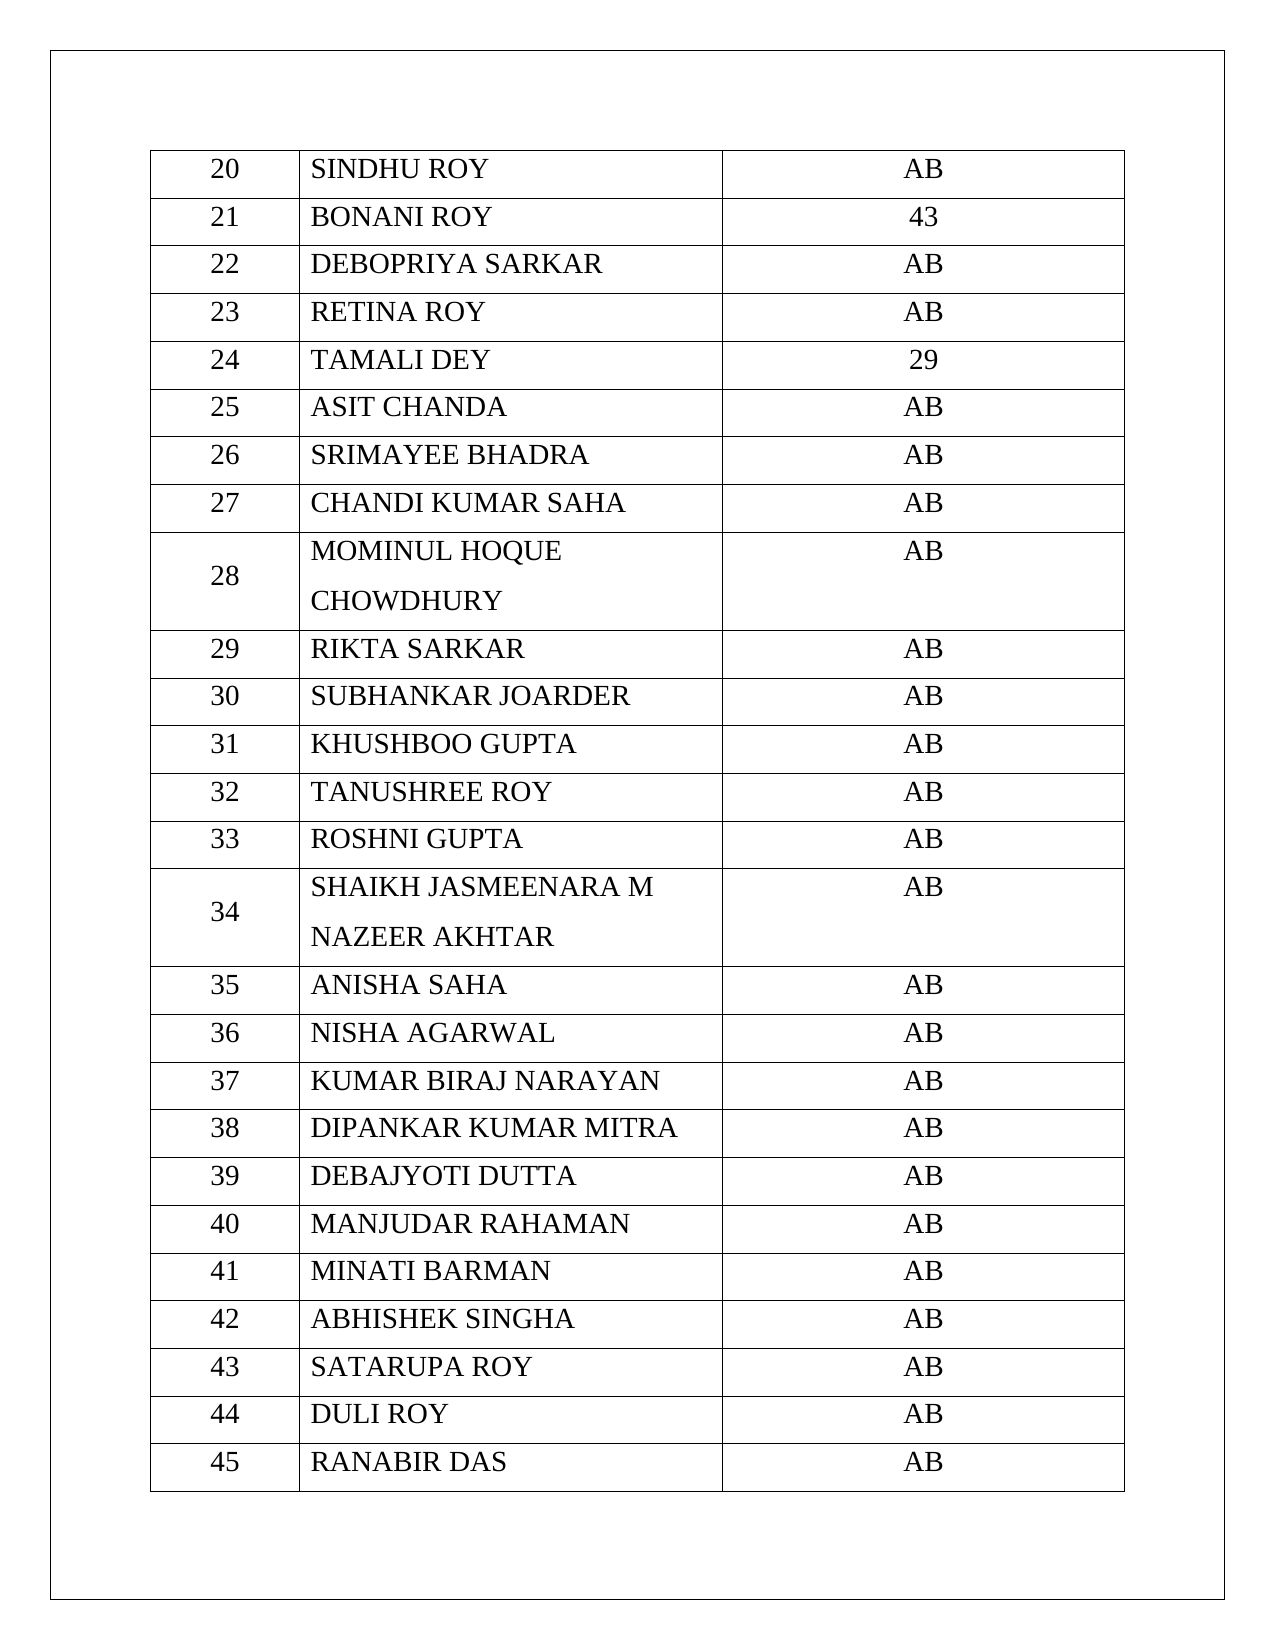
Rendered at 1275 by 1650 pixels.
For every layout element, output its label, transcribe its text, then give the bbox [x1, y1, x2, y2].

table_cell AB [723, 774, 1124, 821]
table_cell AB [723, 151, 1124, 198]
table_cell 31 [151, 726, 299, 773]
table_cell 29 [151, 631, 299, 677]
table_cell AB [723, 1301, 1124, 1348]
table_cell RIKTA SARKAR [300, 631, 722, 677]
table_cell SINDHU ROY [300, 151, 722, 198]
table_cell 35 [151, 967, 299, 1014]
table_cell 25 [151, 390, 299, 436]
table_cell ASIT CHANDA [300, 390, 722, 436]
table_cell SHAIKH JASMEENARA M NAZEER AKHTAR [300, 869, 722, 966]
table_cell AB [723, 967, 1124, 1014]
table_cell 21 [151, 199, 299, 245]
table_cell 30 [151, 679, 299, 725]
table_cell AB [723, 1254, 1124, 1300]
table_cell MANJUDAR RAHAMAN [300, 1206, 722, 1252]
table_cell AB [723, 1063, 1124, 1109]
table_cell 28 [151, 533, 299, 630]
table_cell ANISHA SAHA [300, 967, 722, 1014]
table_cell DEBOPRIYA SARKAR [300, 246, 722, 293]
table_cell 43 [151, 1349, 299, 1396]
table_cell RETINA ROY [300, 294, 722, 341]
table_cell AB [723, 485, 1124, 532]
table_cell AB [723, 726, 1124, 773]
table_cell AB [723, 679, 1124, 725]
table_cell AB [723, 1158, 1124, 1205]
table_cell 40 [151, 1206, 299, 1252]
table_cell ABHISHEK SINGHA [300, 1301, 722, 1348]
table_cell AB [723, 246, 1124, 293]
table_cell SRIMAYEE BHADRA [300, 437, 722, 484]
table_cell 38 [151, 1110, 299, 1157]
table_cell RANABIR DAS [300, 1444, 722, 1491]
table_cell CHANDI KUMAR SAHA [300, 485, 722, 532]
table_cell ROSHNI GUPTA [300, 822, 722, 868]
table_cell BONANI ROY [300, 199, 722, 245]
table_cell SUBHANKAR JOARDER [300, 679, 722, 725]
table_cell AB [723, 390, 1124, 436]
table_cell AB [723, 631, 1124, 677]
table_cell DULI ROY [300, 1397, 722, 1443]
table_cell 42 [151, 1301, 299, 1348]
table_cell 22 [151, 246, 299, 293]
table_cell DEBAJYOTI DUTTA [300, 1158, 722, 1205]
table_cell AB [723, 1015, 1124, 1062]
table_cell 23 [151, 294, 299, 341]
table_cell 24 [151, 342, 299, 388]
table_cell KHUSHBOO GUPTA [300, 726, 722, 773]
table_cell AB [723, 1206, 1124, 1252]
table_cell 33 [151, 822, 299, 868]
table_cell AB [723, 294, 1124, 341]
table_cell 39 [151, 1158, 299, 1205]
table_cell AB [723, 869, 1124, 966]
table_cell 44 [151, 1397, 299, 1443]
table_cell 20 [151, 151, 299, 198]
table_cell AB [723, 533, 1124, 630]
table_cell AB [723, 437, 1124, 484]
table_cell AB [723, 1349, 1124, 1396]
table_cell 43 [723, 199, 1124, 245]
table_cell 29 [723, 342, 1124, 388]
table_cell 27 [151, 485, 299, 532]
table_cell KUMAR BIRAJ NARAYAN [300, 1063, 722, 1109]
table_cell 32 [151, 774, 299, 821]
table_cell 37 [151, 1063, 299, 1109]
table_cell TANUSHREE ROY [300, 774, 722, 821]
table_cell SATARUPA ROY [300, 1349, 722, 1396]
table_cell DIPANKAR KUMAR MITRA [300, 1110, 722, 1157]
table_cell AB [723, 822, 1124, 868]
table_cell MINATI BARMAN [300, 1254, 722, 1300]
table_cell 45 [151, 1444, 299, 1491]
table_cell AB [723, 1110, 1124, 1157]
table_cell MOMINUL HOQUE CHOWDHURY [300, 533, 722, 630]
table_cell 34 [151, 869, 299, 966]
table_cell 26 [151, 437, 299, 484]
table_cell 36 [151, 1015, 299, 1062]
table_cell AB [723, 1444, 1124, 1491]
table_cell TAMALI DEY [300, 342, 722, 388]
table_cell NISHA AGARWAL [300, 1015, 722, 1062]
table_cell AB [723, 1397, 1124, 1443]
table_cell 41 [151, 1254, 299, 1300]
